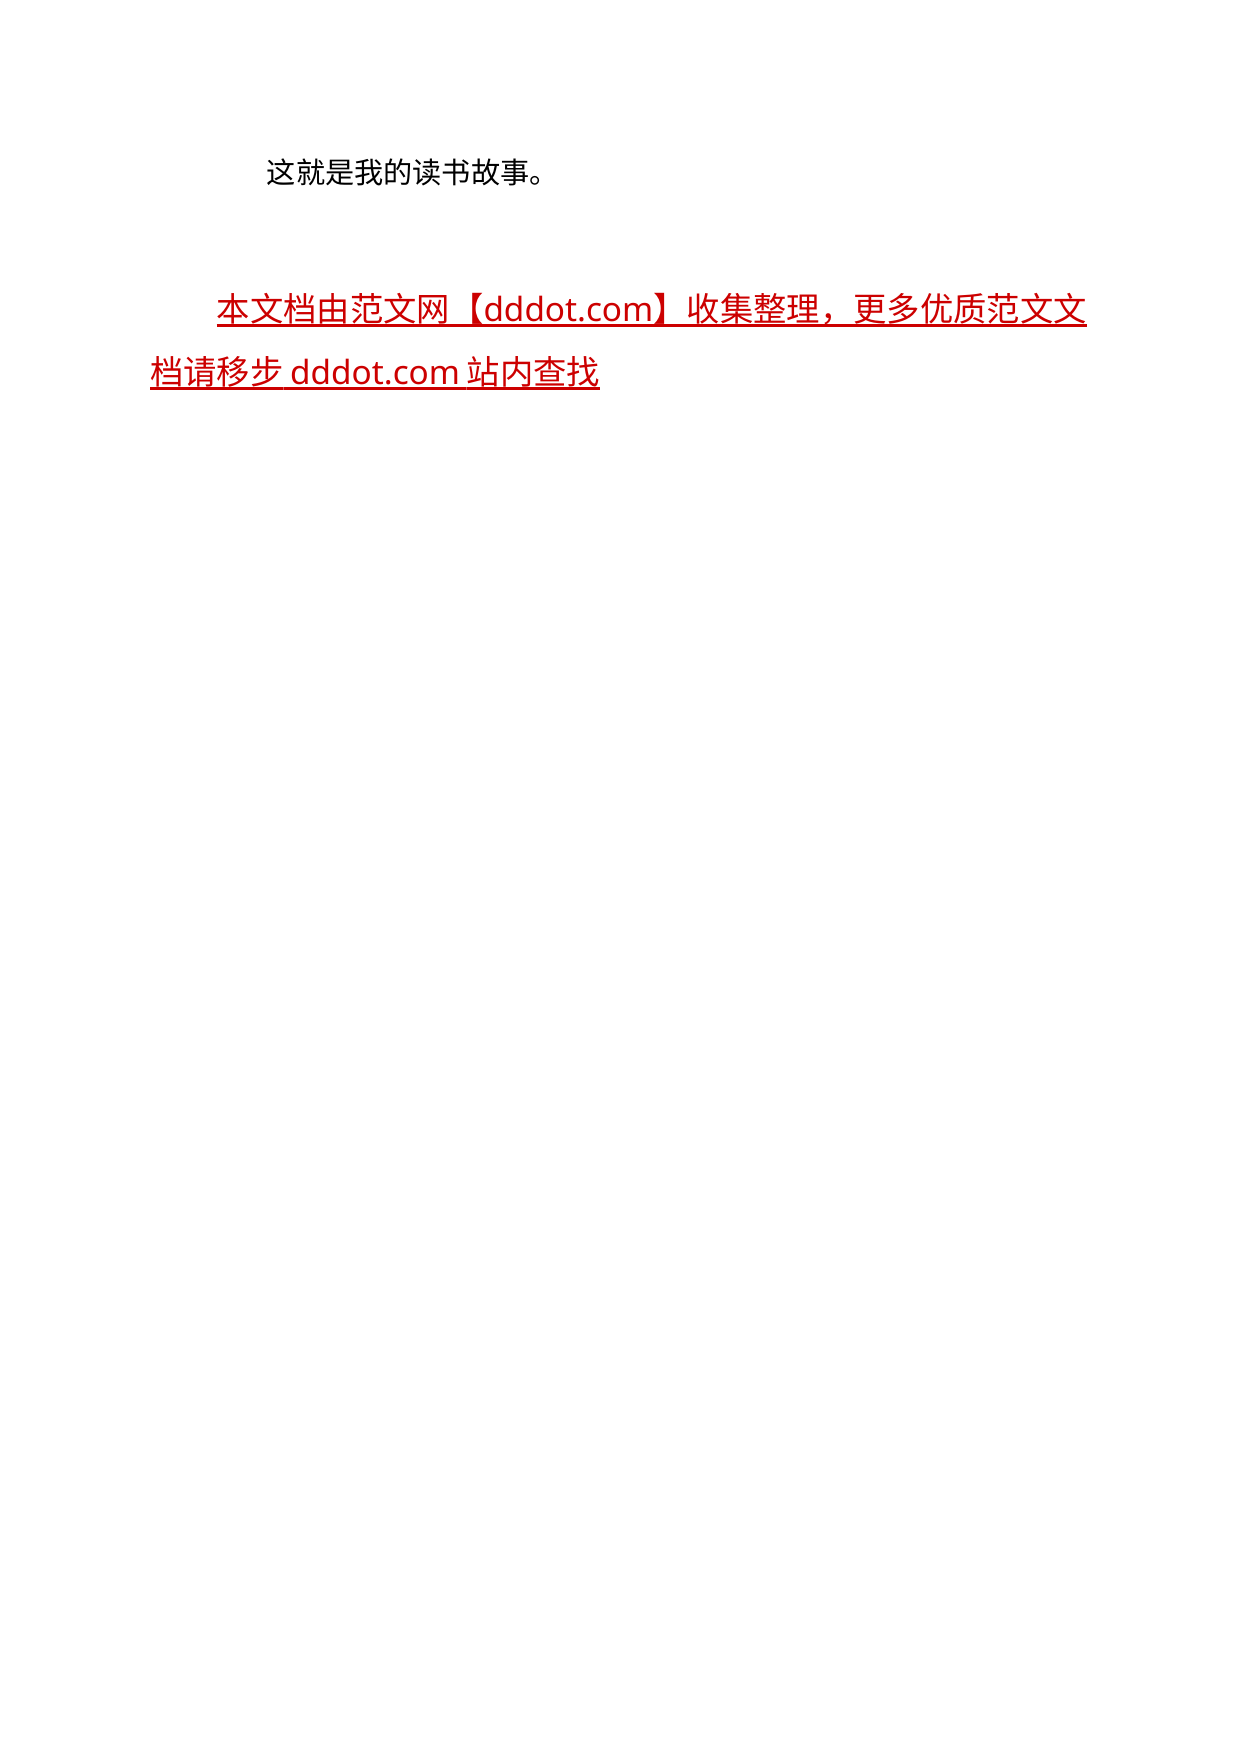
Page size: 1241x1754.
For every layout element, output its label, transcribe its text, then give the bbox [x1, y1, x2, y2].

text 这就是我的读书故事。 [150, 150, 1090, 192]
text 本文档由范文网【dddot.com】收集整理，更多优质范文文档请移步dddot.com站内查找 [150, 283, 1090, 394]
